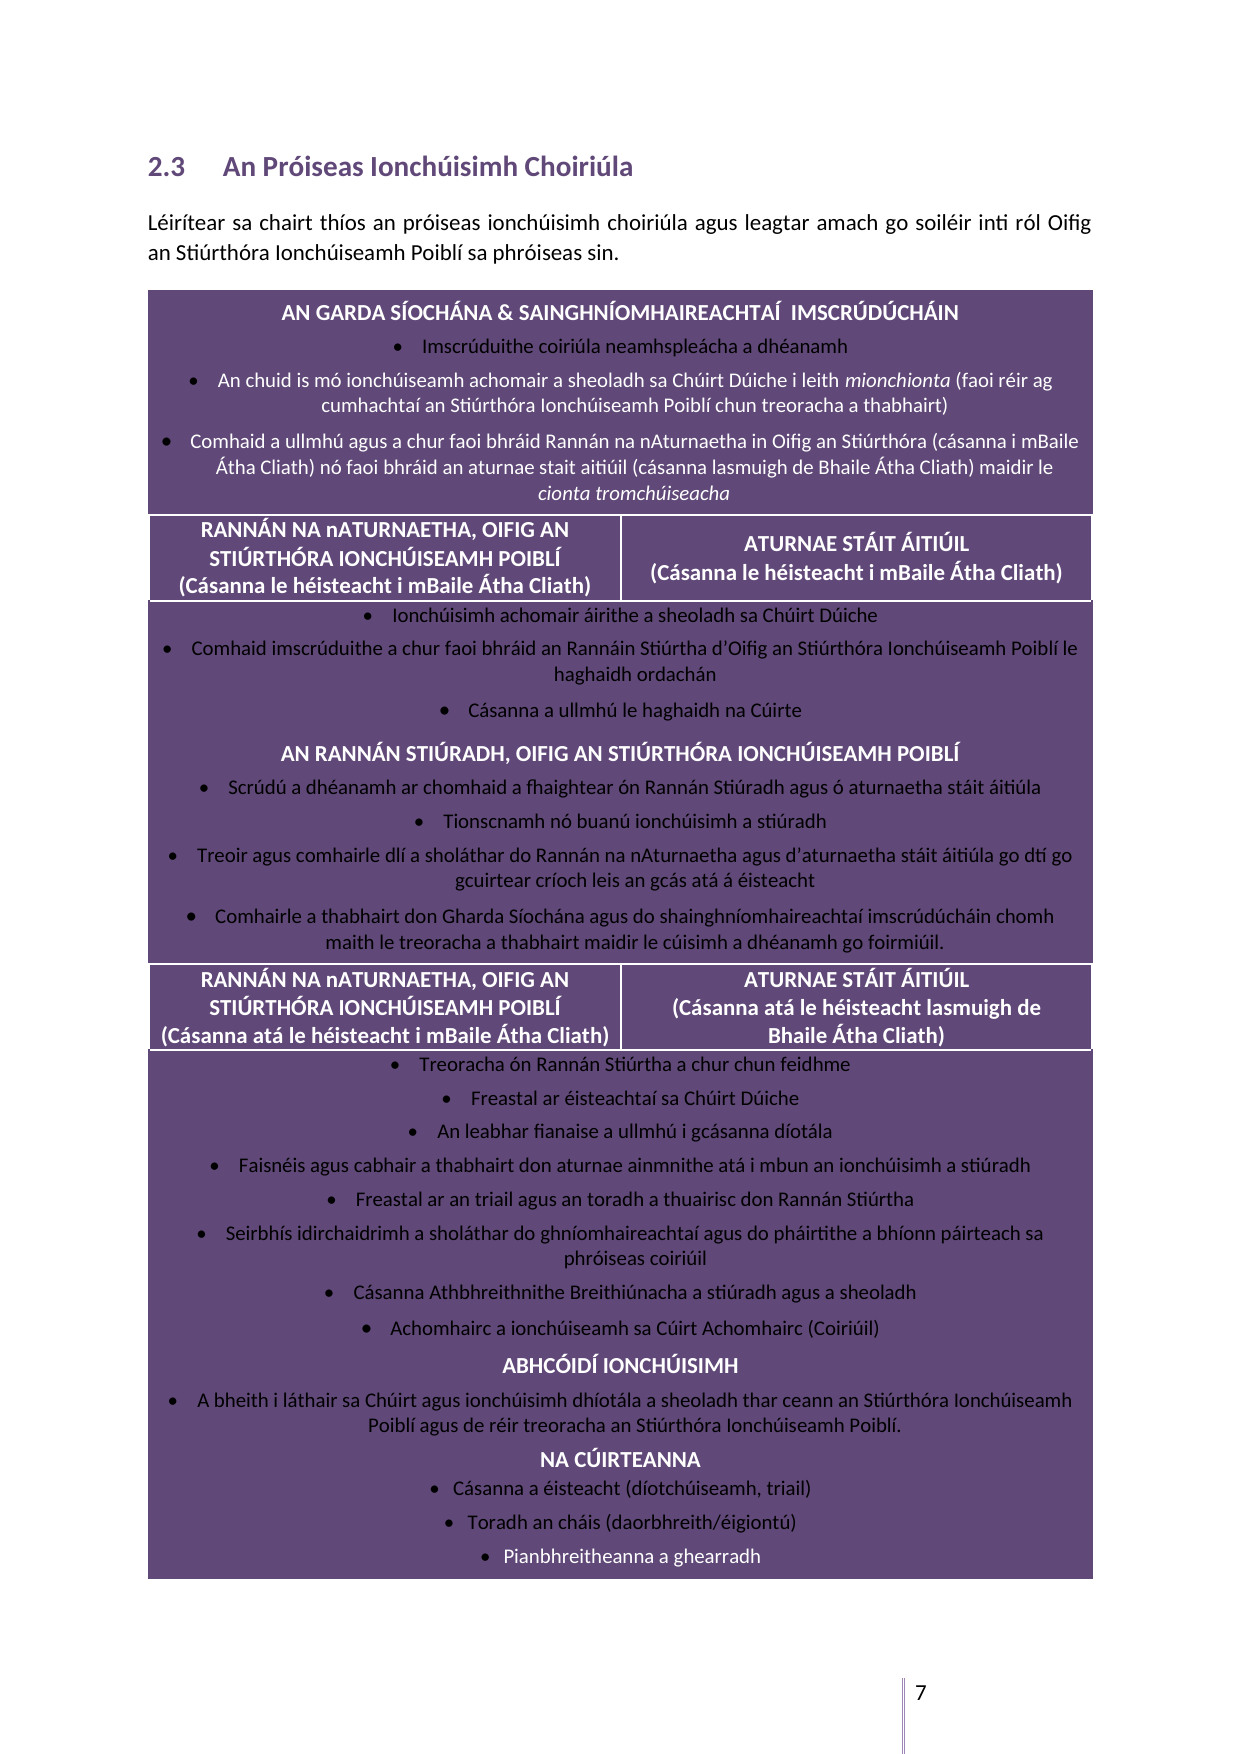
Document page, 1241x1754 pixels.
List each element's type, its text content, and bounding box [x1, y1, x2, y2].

table_cell RANNÁN NA nATURNAETHA, OIFIG AN STIÚRTHÓRA IONCHÚISEAMH POIBLÍ (Cásanna atá le héisteacht i mBaile Átha Cliath) [150, 965, 620, 1049]
table_cell NA CÚIRTEANNA [150, 1445, 1091, 1473]
table_cell ATURNAE STÁIT ÁITIÚIL (Cásanna atá le héisteacht lasmuigh de Bhaile Átha Cliath) [622, 965, 1091, 1049]
table_cell Scrúdú a dhéanamh ar chomhaid a fhaightear ón Rannán Stiúradh agus ó aturnaetha stáit áitiúla Tionscnamh nó buanú ionchúisimh a stiúradh Treoir agus comhairle dlí a sholáthar do Rannán na nAturnaetha agus d’aturnaetha stáit áitiúla go dtí go gcuirtear críoch leis an gcás atá á éisteacht Comhairle a thabhairt don Gharda Síochána agus do shainghníomhaireachtaí imscrúdúcháin chomh maith le treoracha a thabhairt maidir le cúisimh a dhéanamh go foirmiúil. [150, 775, 1091, 963]
table_cell ABHCÓIDÍ IONCHÚISIMH [150, 1351, 1091, 1379]
table_header AN GARDA SÍOCHÁNA & SAINGHNÍOMHAIREACHTAÍ IMSCRÚDÚCHÁIN [150, 292, 1091, 331]
table_cell ATURNAE STÁIT ÁITIÚIL (Cásanna le héisteacht i mBaile Átha Cliath) [622, 516, 1091, 600]
table_cell RANNÁN NA nATURNAETHA, OIFIG AN STIÚRTHÓRA IONCHÚISEAMH POIBLÍ (Cásanna le héisteacht i mBaile Átha Cliath) [150, 516, 620, 600]
table_cell Imscrúduithe coiriúla neamhspleácha a dhéanamh An chuid is mó ionchúiseamh achomair a sheoladh sa Chúirt Dúiche i leith mionchionta (faoi réir ag cumhachtaí an Stiúrthóra Ionchúiseamh Poiblí chun treoracha a thabhairt) Comhaid a ullmhú agus a chur faoi bhráid Rannán na nAturnaetha in Oifig an Stiúrthóra (cásanna i mBaile Átha Cliath) nó faoi bhráid an aturnae stait aitiúil (cásanna lasmuigh de Bhaile Átha Cliath) maidir le cionta tromchúiseacha [150, 334, 1091, 513]
table_cell A bheith i láthair sa Chúirt agus ionchúisimh dhíotála a sheoladh thar ceann an Stiúrthóra Ionchúiseamh Poiblí agus de réir treoracha an Stiúrthóra Ionchúiseamh Poiblí. [150, 1381, 1091, 1443]
table_cell Ionchúisimh achomair áirithe a sheoladh sa Chúirt Dúiche Comhaid imscrúduithe a chur faoi bhráid an Rannáin Stiúrtha d’Oifig an Stiúrthóra Ionchúiseamh Poiblí le haghaidh ordachán Cásanna a ullmhú le haghaidh na Cúirte [150, 602, 1091, 731]
table_cell Cásanna a éisteacht (díotchúiseamh, triail) Toradh an cháis (daorbhreith/éigiontú) Pianbhreitheanna a ghearradh [150, 1475, 1091, 1577]
table_cell AN RANNÁN STIÚRADH, OIFIG AN STIÚRTHÓRA IONCHÚISEAMH POIBLÍ [150, 733, 1091, 772]
table_cell Treoracha ón Rannán Stiúrtha a chur chun feidhme Freastal ar éisteachtaí sa Chúirt Dúiche An leabhar fianaise a ullmhú i gcásanna díotála Faisnéis agus cabhair a thabhairt don aturnae ainmnithe atá i mbun an ionchúisimh a stiúradh Freastal ar an triail agus an toradh a thuairisc don Rannán Stiúrtha Seirbhís idirchaidrimh a sholáthar do ghníomhaireachtaí agus do pháirtithe a bhíonn páirteach sa phróiseas coiriúil Cásanna Athbhreithnithe Breithiúnacha a stiúradh agus a sheoladh Achomhairc a ionchúiseamh sa Cúirt Achomhairc (Coiriúil) [150, 1051, 1091, 1349]
text Léirítear sa chairt thíos an próiseas ionchúisimh choiriúla agus leagtar amach go soiléir inti ról Oifig an Stiúrthóra Ionchúiseamh Poiblí sa phróiseas sin. [148, 208, 1092, 266]
text 2.3 An Próiseas Ionchúisimh Choiriúla [148, 148, 1092, 183]
